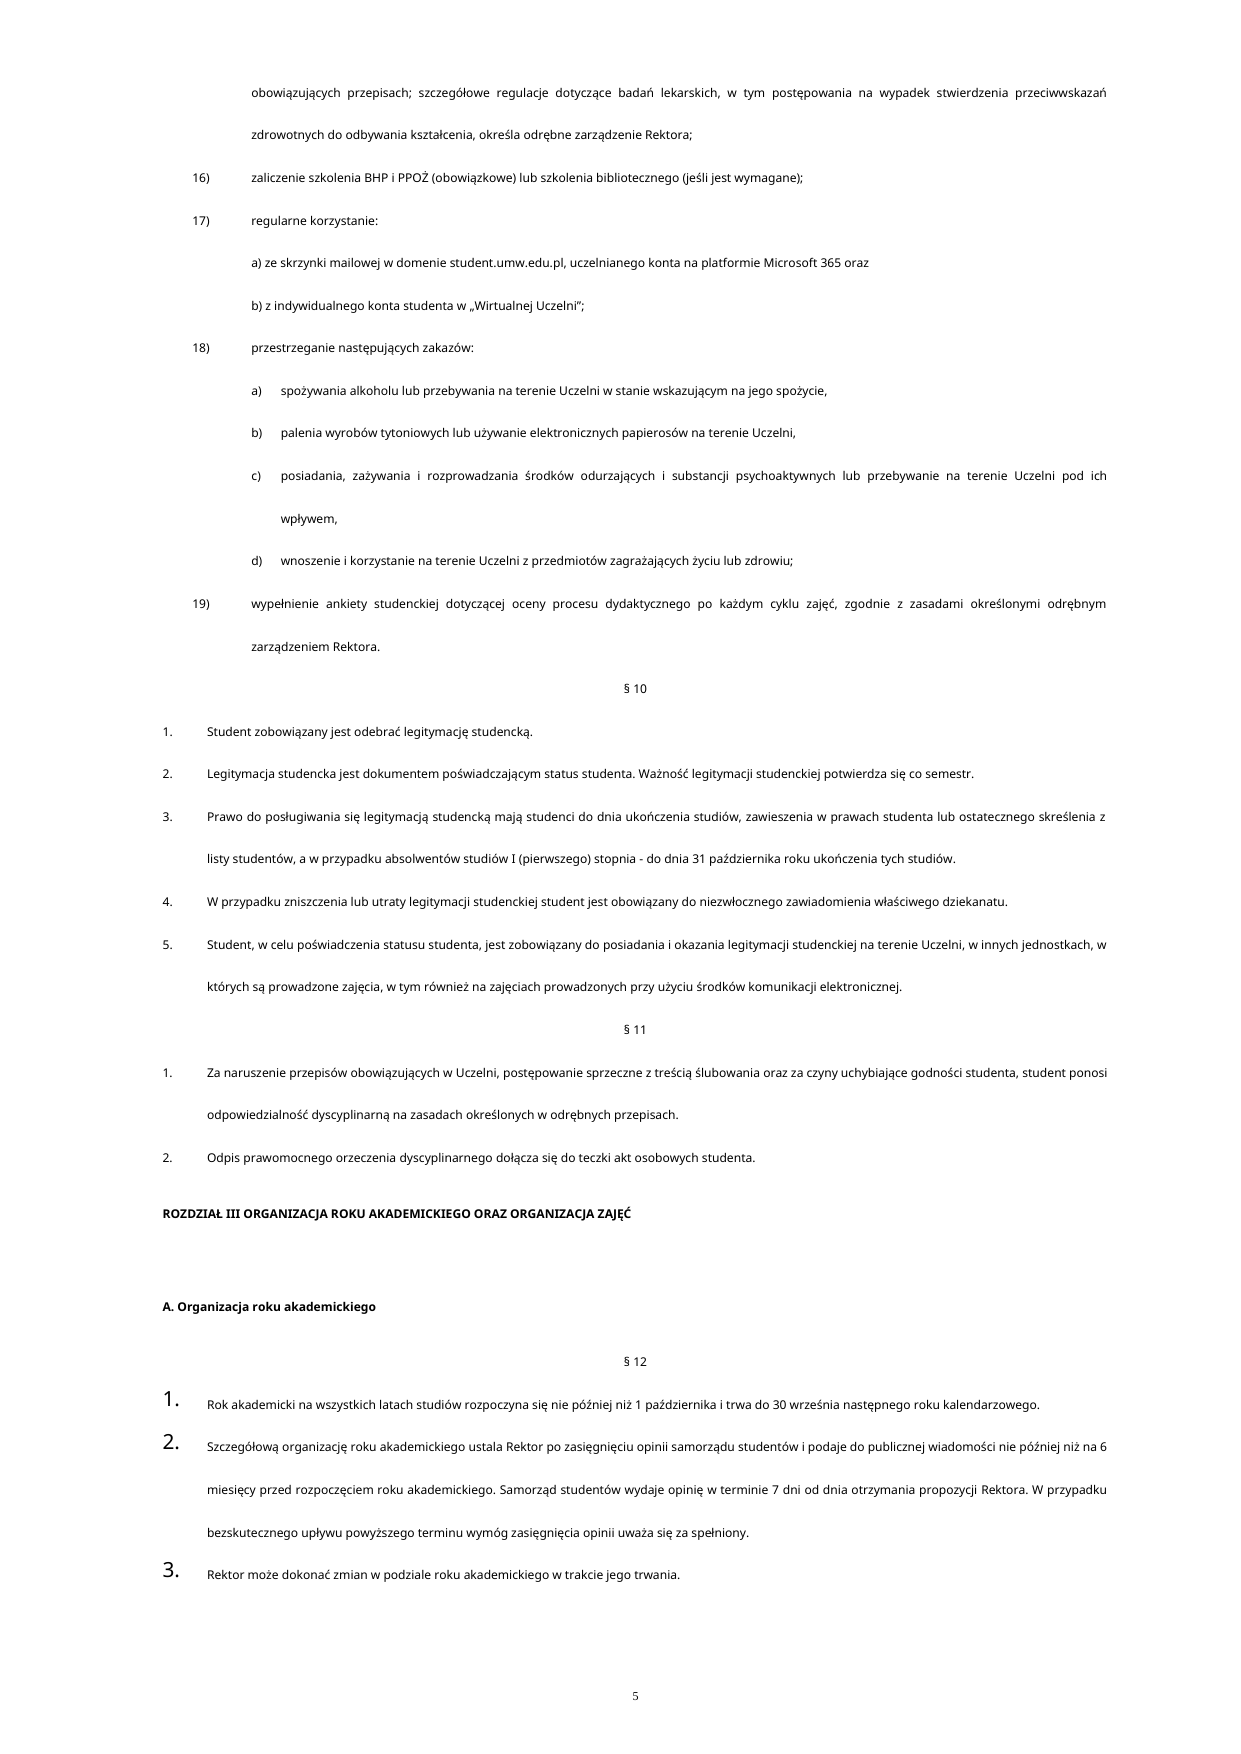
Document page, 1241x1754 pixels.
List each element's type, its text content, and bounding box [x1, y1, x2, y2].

list zaliczenie szkolenia BHP i PPOŻ (obowiązkowe) lub szkolenia bibliotecznego (jeśli jest wymagane); [192, 157, 1108, 186]
text § 12 [162, 1342, 1108, 1370]
text § 10 [162, 669, 1108, 697]
list wypełnienie ankiety studenckiej dotyczącej oceny procesu dydaktycznego po każdym cyklu zajęć, zgodnie z zasadami określonymi odrębnym zarządzeniem Rektora. [192, 583, 1108, 654]
list przestrzeganie następujących zakazów: [192, 328, 1108, 356]
text b) z indywidualnego konta studenta w „Wirtualnej Uczelni”; [251, 285, 1108, 314]
list wnoszenie i korzystanie na terenie Uczelni z przedmiotów zagrażających życiu lub zdrowiu; [251, 541, 1108, 569]
list Rok akademicki na wszystkich latach studiów rozpoczyna się nie później niż 1 października i trwa do 30 września następnego roku kalendarzowego. [162, 1384, 1108, 1413]
text a) ze skrzynki mailowej w domenie student.umw.edu.pl, uczelnianego konta na platformie Microsoft 365 oraz [251, 243, 1108, 271]
list regularne korzystanie: [192, 200, 1108, 228]
list Rektor może dokonać zmian w podziale roku akademickiego w trakcie jego trwania. [162, 1555, 1108, 1583]
subtitle ROZDZIAŁ III ORGANIZACJA ROKU AKADEMICKIEGO ORAZ ORGANIZACJA ZAJĘĆ [162, 1194, 1108, 1223]
list posiadania, zażywania i rozprowadzania środków odurzających i substancji psychoaktywnych lub przebywanie na terenie Uczelni pod ich wpływem, [251, 456, 1108, 527]
list Legitymacja studencka jest dokumentem poświadczającym status studenta. Ważność legitymacji studenckiej potwierdza się co semestr. [162, 754, 1108, 782]
text 2. Odpis prawomocnego orzeczenia dyscyplinarnego dołącza się do teczki akt osobowych studenta. [162, 1137, 1108, 1166]
list W przypadku zniszczenia lub utraty legitymacji studenckiej student jest obowiązany do niezwłocznego zawiadomienia właściwego dziekanatu. [162, 882, 1108, 910]
subtitle A. Organizacja roku akademickiego [162, 1287, 1108, 1315]
list Szczegółową organizację roku akademickiego ustala Rektor po zasięgnięciu opinii samorządu studentów i podaje do publicznej wiadomości nie później niż na 6 miesięcy przed rozpoczęciem roku akademickiego. Samorząd studentów wydaje opinię w terminie 7 dni od dnia otrzymania propozycji Rektora. W przypadku bezskutecznego upływu powyższego terminu wymóg zasięgnięcia opinii uważa się za spełniony. [162, 1427, 1108, 1541]
list Prawo do posługiwania się legitymacją studencką mają studenci do dnia ukończenia studiów, zawieszenia w prawach studenta lub ostatecznego skreślenia z listy studentów, a w przypadku absolwentów studiów I (pierwszego) stopnia - do dnia 31 października roku ukończenia tych studiów. [162, 797, 1108, 868]
list Student zobowiązany jest odebrać legitymację studencką. [162, 711, 1108, 740]
list spożywania alkoholu lub przebywania na terenie Uczelni w stanie wskazującym na jego spożycie, [251, 371, 1108, 399]
text § 11 [162, 1009, 1108, 1038]
list Student, w celu poświadczenia statusu studenta, jest zobowiązany do posiadania i okazania legitymacji studenckiej na terenie Uczelni, w innych jednostkach, w których są prowadzone zajęcia, w tym również na zajęciach prowadzonych przy użyciu środków komunikacji elektronicznej. [162, 924, 1108, 995]
text 1. Za naruszenie przepisów obowiązujących w Uczelni, postępowanie sprzeczne z treścią ślubowania oraz za czyny uchybiające godności studenta, student ponosi odpowiedzialność dyscyplinarną na zasadach określonych w odrębnych przepisach. [162, 1052, 1108, 1123]
list palenia wyrobów tytoniowych lub używanie elektronicznych papierosów na terenie Uczelni, [251, 413, 1108, 442]
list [192, 72, 1108, 143]
